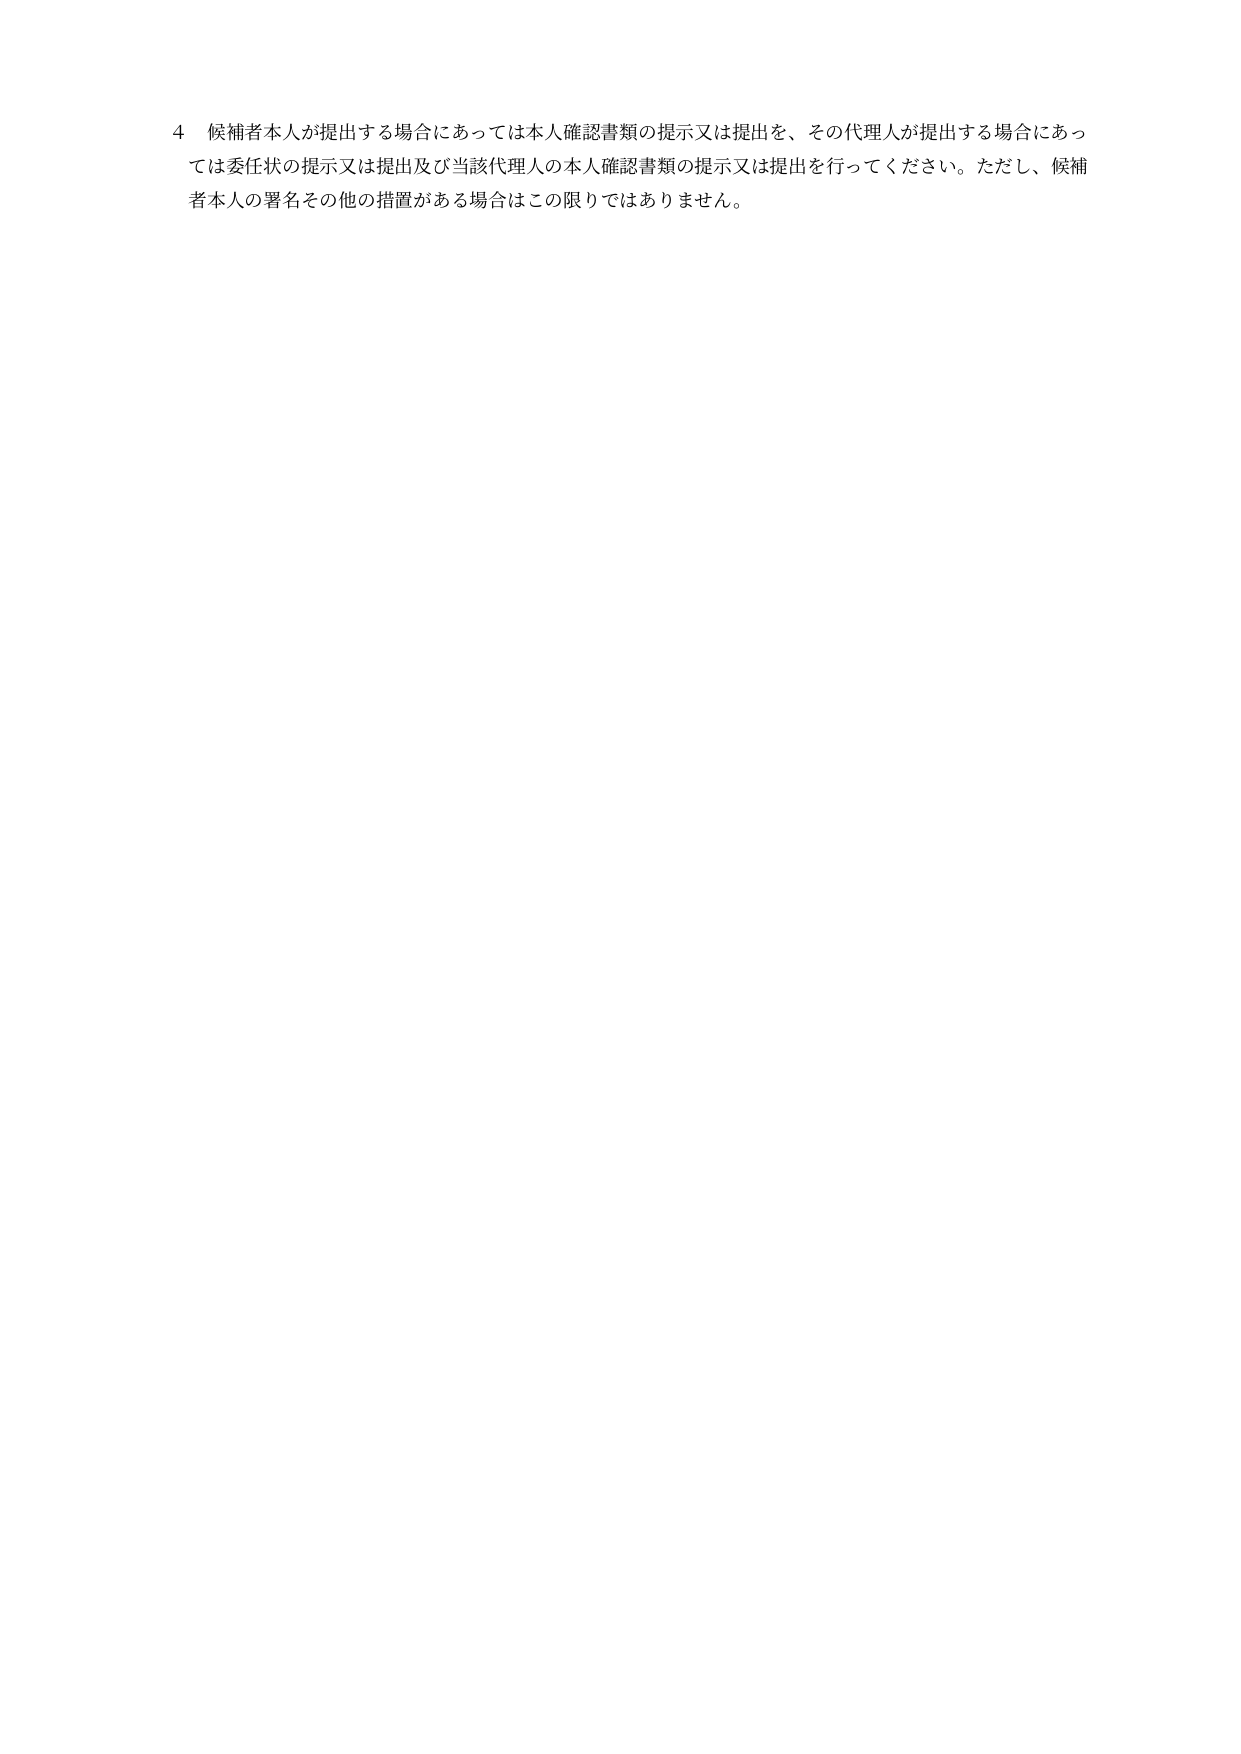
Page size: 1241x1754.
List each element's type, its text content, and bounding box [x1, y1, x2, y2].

text ４ 候補者本人が提出する場合にあっては本人確認書類の提示又は提出を、その代理人が提出する場合にあっては委任状の提示又は提出及び当該代理人の本人確認書類の提示又は提出を行ってください。ただし、候補者本人の署名その他の措置がある場合はこの限りではありません。 [169, 118, 1092, 212]
